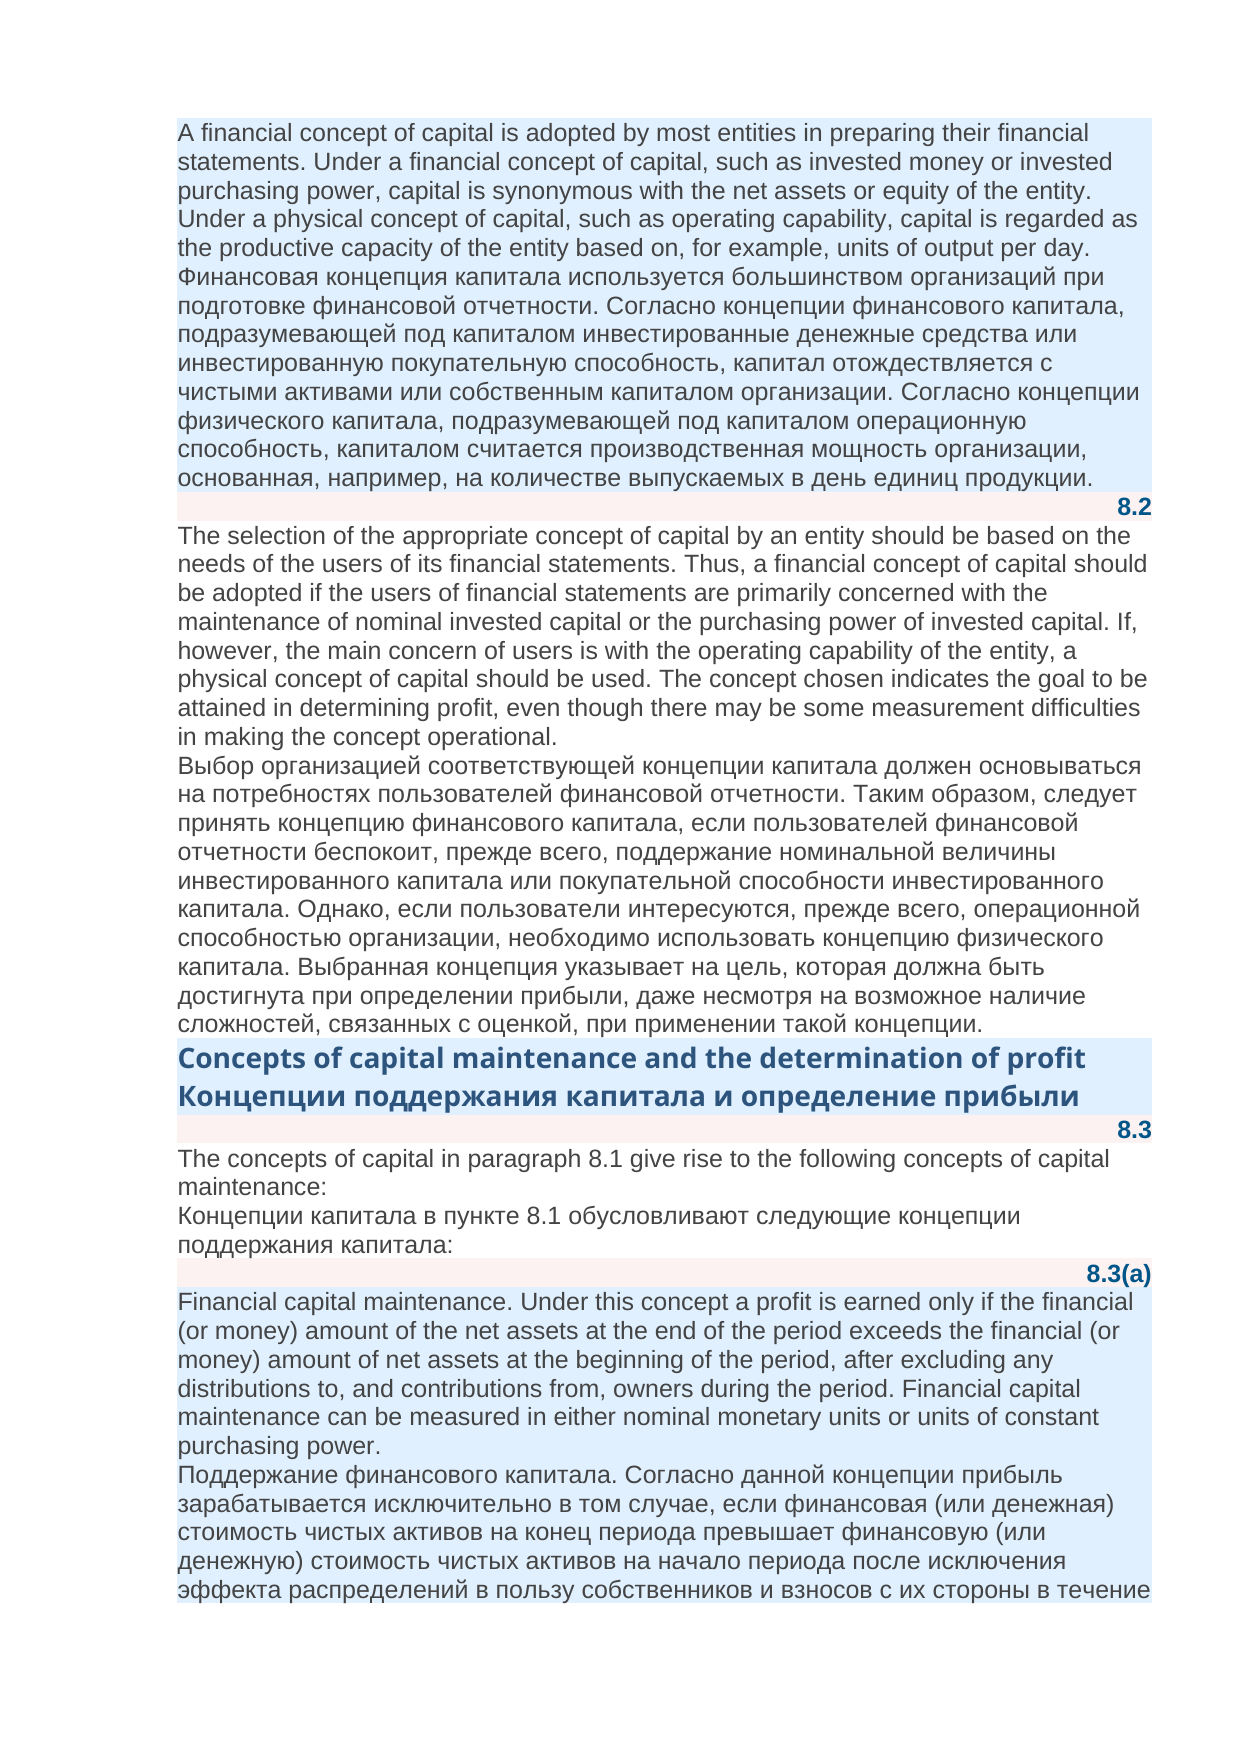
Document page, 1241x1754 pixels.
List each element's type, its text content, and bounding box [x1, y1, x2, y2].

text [177, 1460, 1152, 1603]
text A financial concept of capital is adopted by most entities in preparing their financial statements. Under a financial concept of capital, such as invested money or invested purchasing power, capital is synonymous with the net assets or equity of the entity. Under a physical concept of capital, such as operating capability, capital is regarded as the productive capacity of the entity based on, for example, units of output per day. [177, 118, 1152, 262]
text Концепции поддержания капитала и определение прибыли [177, 1076, 1152, 1115]
text The concepts of capital in paragraph 8.1 give rise to the following concepts of capital maintenance: [177, 1143, 1152, 1201]
text 8.2 [177, 492, 1152, 521]
text Финансовая концепция капитала используется большинством организаций при подготовке финансовой отчетности. Согласно концепции финансового капитала, подразумевающей под капиталом инвестированные денежные средства или инвестированную покупательную способность, капитал отождествляется с чистыми активами или собственным капиталом организации. Согласно концепции физического капитала, подразумевающей под капиталом операционную способность, капиталом считается производственная мощность организации, основанная, например, на количестве выпускаемых в день единиц продукции. [177, 262, 1152, 492]
text Концепции капитала в пункте 8.1 обусловливают следующие концепции поддержания капитала: [177, 1201, 1152, 1258]
text The selection of the appropriate concept of capital by an entity should be based on the needs of the users of its financial statements. Thus, a financial concept of capital should be adopted if the users of financial statements are primarily concerned with the maintenance of nominal invested capital or the purchasing power of invested capital. If, however, the main concern of users is with the operating capability of the entity, a physical concept of capital should be used. The concept chosen indicates the goal to be attained in determining profit, even though there may be some measurement difficulties in making the concept operational. [177, 521, 1152, 751]
text Выбор организацией соответствующей концепции капитала должен основываться на потребностях пользователей финансовой отчетности. Таким образом, следует принять концепцию финансового капитала, если пользователей финансовой отчетности беспокоит, прежде всего, поддержание номинальной величины инвестированного капитала или покупательной способности инвестированного капитала. Однако, если пользователи интересуются, прежде всего, операционной способностью организации, необходимо использовать концепцию физического капитала. Выбранная концепция указывает на цель, которая должна быть достигнута при определении прибыли, даже несмотря на возможное наличие сложностей, связанных с оценкой, при применении такой концепции. [177, 751, 1152, 1038]
text Concepts of capital maintenance and the determination of profit [177, 1038, 1152, 1076]
text Financial capital maintenance. Under this concept a profit is earned only if the financial (or money) amount of the net assets at the end of the period exceeds the financial (or money) amount of net assets at the beginning of the period, after excluding any distributions to, and contributions from, owners during the period. Financial capital maintenance can be measured in either nominal monetary units or units of constant purchasing power. [177, 1287, 1152, 1460]
text 8.3 [177, 1115, 1152, 1143]
text 8.3(a) [177, 1258, 1152, 1287]
